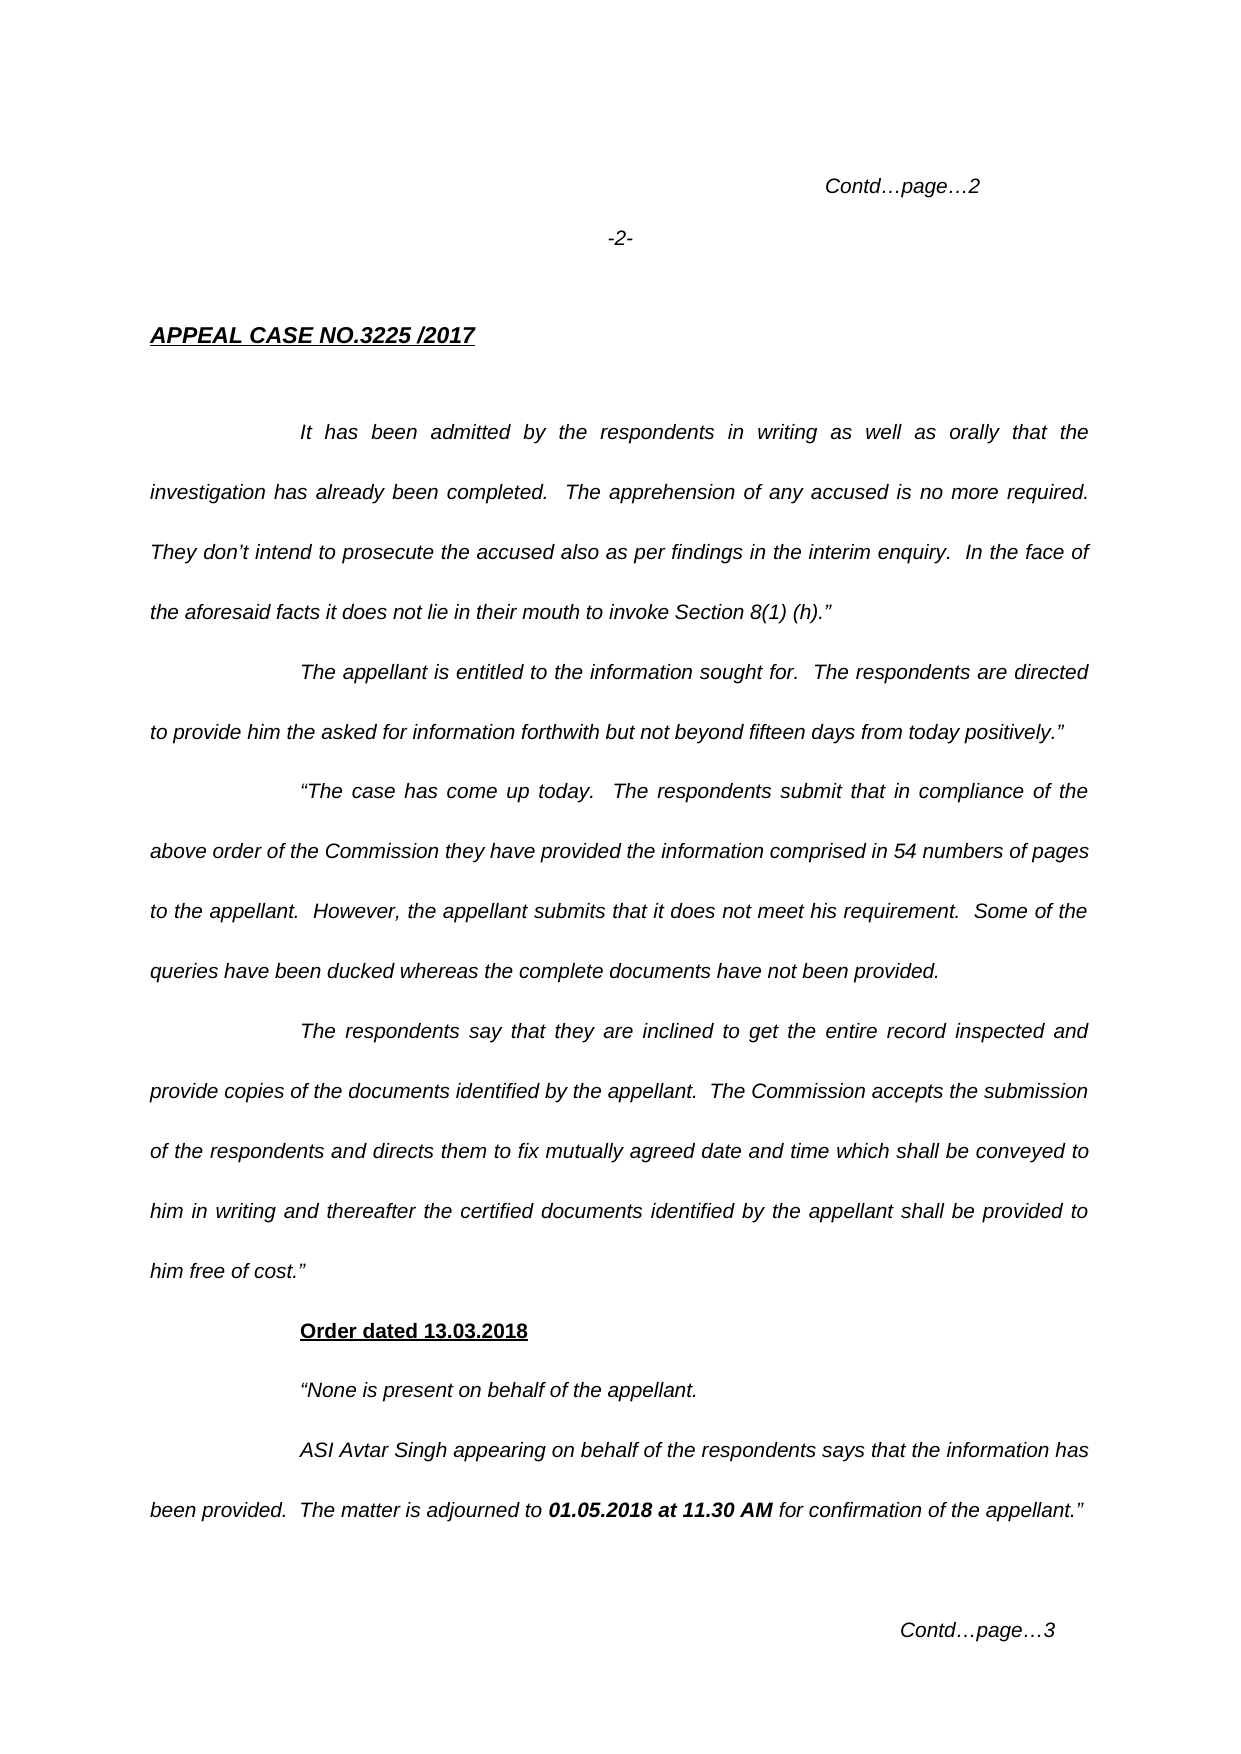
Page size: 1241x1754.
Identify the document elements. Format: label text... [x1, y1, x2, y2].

text “The case has come up today. The respondents submit that in compliance of the above order of the Commission they have provided the information comprised in 54 numbers of pages to the appellant. However, the appellant submits that it does not meet his requirement. Some of the queries have been ducked whereas the complete documents have not been provided. [150, 779, 1090, 983]
text ASI Avtar Singh appearing on behalf of the respondents says that the information has been provided. The matter is adjourned to 01.05.2018 at 11.30 AM for confirmation of the appellant.” [150, 1438, 1090, 1522]
text APPEAL CASE NO.3225 /2017 [150, 322, 1090, 348]
text Contd…page…2 [150, 174, 1090, 198]
text The appellant is entitled to the information sought for. The respondents are directed to provide him the asked for information forthwith but not beyond fifteen days from today positively.” [150, 659, 1090, 743]
text -2- [150, 226, 1090, 250]
text Order dated 13.03.2018 [150, 1318, 1090, 1342]
text Contd…page…3 [150, 1618, 1090, 1642]
text “None is present on behalf of the appellant. [150, 1378, 1090, 1402]
text The respondents say that they are inclined to get the entire record inspected and provide copies of the documents identified by the appellant. The Commission accepts the submission of the respondents and directs them to fix mutually agreed date and time which shall be conveyed to him in writing and thereafter the certified documents identified by the appellant shall be provided to him free of cost.” [150, 1019, 1090, 1282]
text It has been admitted by the respondents in writing as well as orally that the investigation has already been completed. The apprehension of any accused is no more required. They don’t intend to prosecute the accused also as per findings in the interim enquiry. In the face of the aforesaid facts it does not lie in their mouth to invoke Section 8(1) (h).” [150, 420, 1090, 624]
